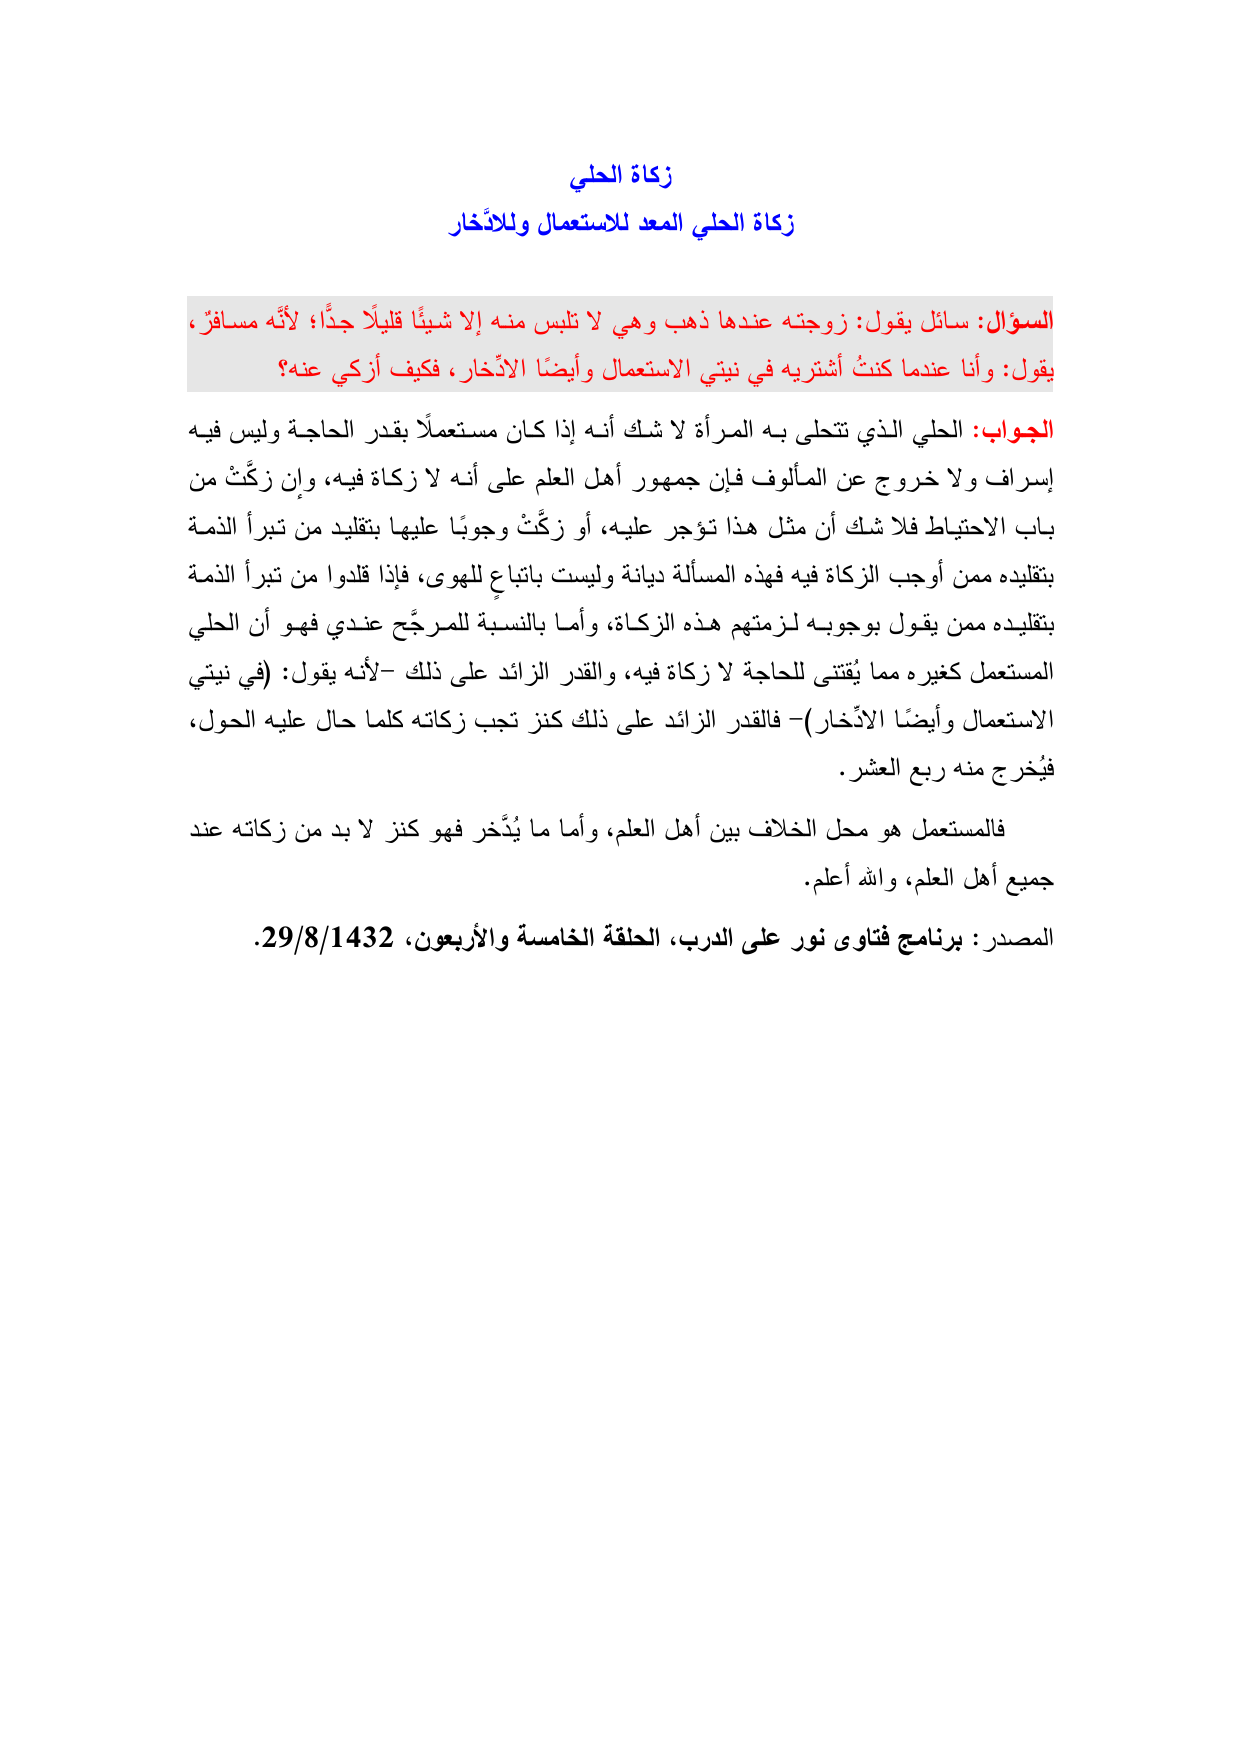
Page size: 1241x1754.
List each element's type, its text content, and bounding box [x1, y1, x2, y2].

title زكاة الحلي [187, 150, 1053, 198]
title زكاة الحلي المعد للاستعمال وللادَّخار [187, 198, 1053, 247]
text الجواب: الحلي الذي تتحلى به المرأة لا شك أنه إذا كان مستعملًا بقدر الحاجة وليس فيه إسراف ولا خروج عن المألوف فإن جمهور أهل العلم على أنه لا زكاة فيه، وإن زكَّتْ من باب الاحتياط فلا شك أن مثل هذا تؤجر عليه، أو زكَّتْ وجوبًا عليها بتقليد من تبرأ الذمة بتقليده ممن أوجب الزكاة فيه فهذه المسألة ديانة وليست باتباعٍ للهوى، فإذا قلدوا من تبرأ الذمة بتقليده ممن يقول بوجوبه لزمتهم هذه الزكاة، وأما بالنسبة للمرجَّح عندي فهو أن الحلي المستعمل كغيره مما يُقتنى للحاجة لا زكاة فيه، والقدر الزائد على ذلك -لأنه يقول: (في نيتي الاستعمال وأيضًا الادِّخار)- فالقدر الزائد على ذلك كنز تجب زكاته كلما حال عليه الحول، فيُخرج منه ربع العشر. [187, 405, 1053, 792]
text السؤال: سائل يقول: زوجته عندها ذهب وهي لا تلبس منه إلا شيئًا قليلًا جدًّا؛ لأنَّه مسافرٌ، يقول: وأنا عندما كنتُ أشتريه في نيتي الاستعمال وأيضًا الادِّخار، فكيف أزكي عنه؟ [187, 296, 1053, 392]
text المصدر: برنامج فتاوى نور على الدرب، الحلقة الخامسة والأربعون، 29/8/1432. [187, 913, 1053, 962]
text فالمستعمل هو محل الخلاف بين أهل العلم، وأما ما يُدَّخر فهو كنز لا بد من زكاته عند جميع أهل العلم، والله أعلم. [187, 804, 1053, 901]
